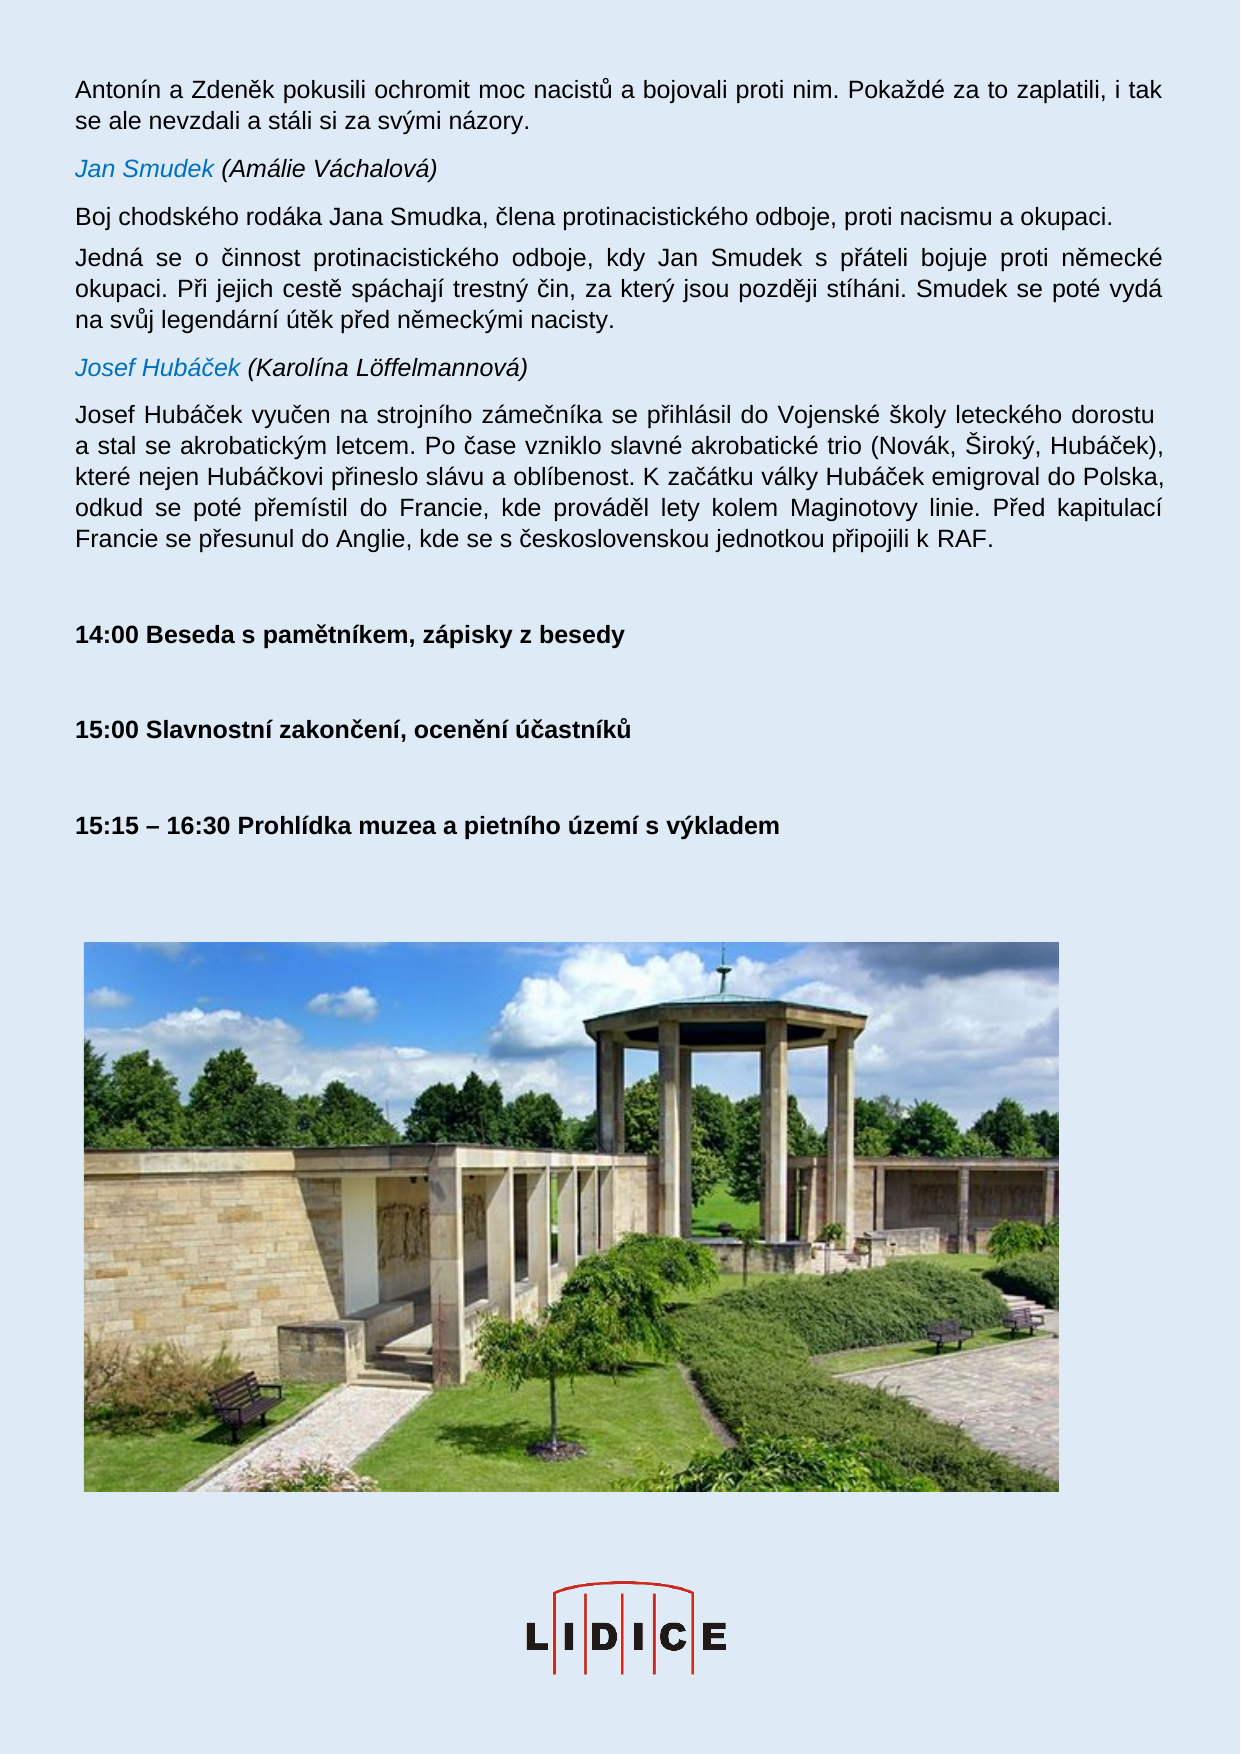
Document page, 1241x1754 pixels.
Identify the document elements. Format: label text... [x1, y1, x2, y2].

text Josef Hubáček vyučen na strojního zámečníka se přihlásil do Vojenské školy leteckého dorostu a stal se akrobatickým letcem. Po čase vzniklo slavné akrobatické trio (Novák, Široký, Hubáček), které nejen Hubáčkovi přineslo slávu a oblíbenost. K začátku války Hubáček emigroval do Polska, odkud se poté přemístil do Francie, kde prováděl lety kolem Maginotovy linie. Před kapitulací Francie se přesunul do Anglie, kde se s československou jednotkou připojili k RAF. [75, 400, 1165, 553]
picture [83, 942, 1059, 1492]
picture [504, 1561, 737, 1701]
text Jan Smudek (Amálie Váchalová) [75, 154, 1165, 182]
text 14:00 Beseda s pamětníkem, zápisky z besedy [75, 620, 1165, 648]
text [75, 75, 1165, 135]
text Boj chodského rodáka Jana Smudka, člena protinacistického odboje, proti nacismu a okupaci. [75, 201, 1165, 230]
text 15:15 – 16:30 Prohlídka muzea a pietního území s výkladem [75, 811, 1165, 839]
text 15:00 Slavnostní zakončení, ocenění účastníků [75, 715, 1165, 744]
text Jedná se o činnost protinacistického odboje, kdy Jan Smudek s přáteli bojuje proti německé okupaci. Při jejich cestě spáchají trestný čin, za který jsou později stíháni. Smudek se poté vydá na svůj legendární útěk před německými nacisty. [75, 243, 1165, 333]
text Josef Hubáček (Karolína Löffelmannová) [75, 352, 1165, 381]
